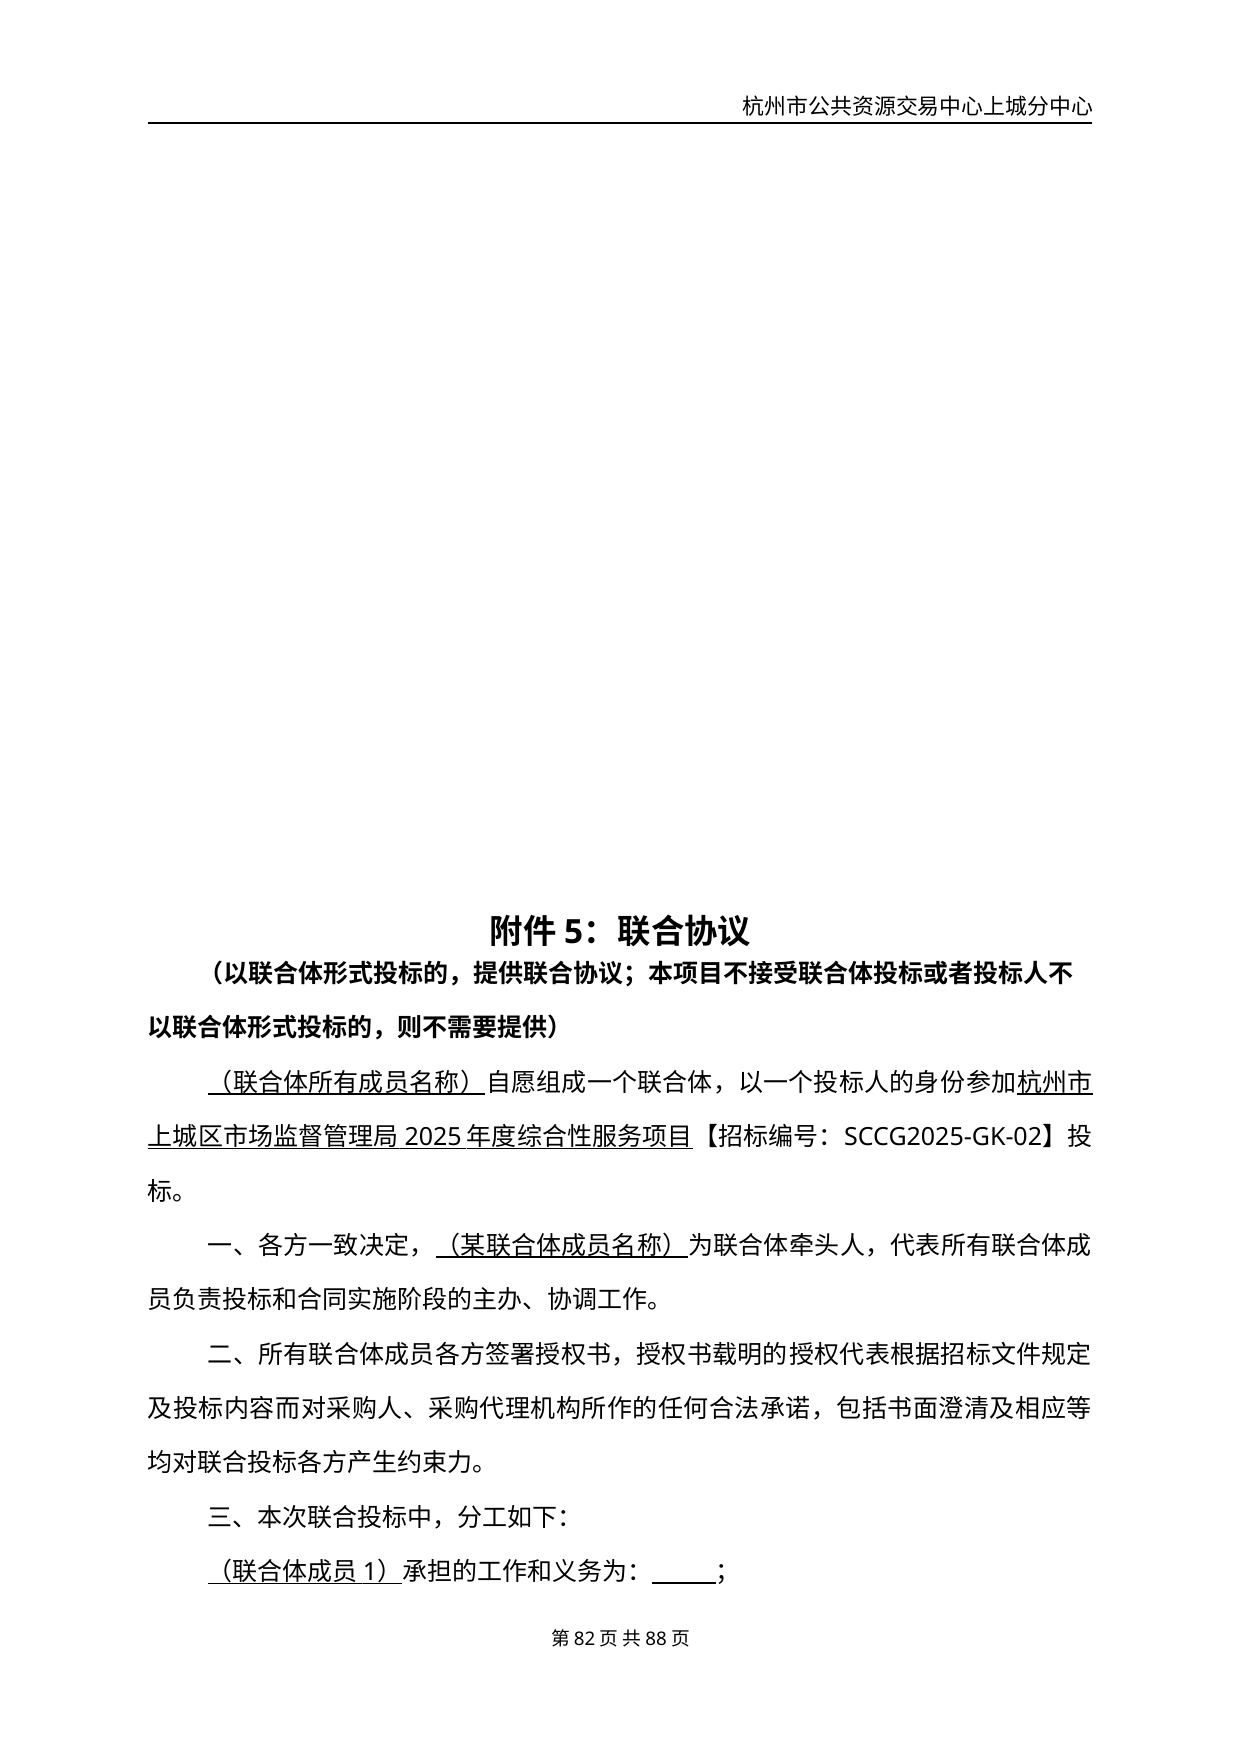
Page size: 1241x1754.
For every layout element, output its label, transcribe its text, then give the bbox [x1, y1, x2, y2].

text 三、本次联合投标中，分工如下： [148, 1497, 1092, 1533]
text 二、所有联合体成员各方签署授权书，授权书载明的授权代表根据招标文件规定及投标内容而对采购人、采购代理机构所作的任何合法承诺，包括书面澄清及相应等均对联合投标各方产生约束力。 [148, 1334, 1092, 1479]
text （联合体成员1）承担的工作和义务为： ； [148, 1552, 1092, 1588]
text （以联合体形式投标的，提供联合协议；本项目不接受联合体投标或者投标人不以联合体形式投标的，则不需要提供） [148, 953, 1092, 1044]
text 一、各方一致决定，（某联合体成员名称）为联合体牵头人，代表所有联合体成员负责投标和合同实施阶段的主办、协调工作。 [148, 1225, 1092, 1316]
text 附件5：联合协议 [148, 905, 1092, 953]
text （联合体所有成员名称）自愿组成一个联合体，以一个投标人的身份参加杭州市上城区市场监督管理局2025年度综合性服务项目【招标编号：SCCG2025-GK-02】投标。 [148, 1062, 1092, 1207]
